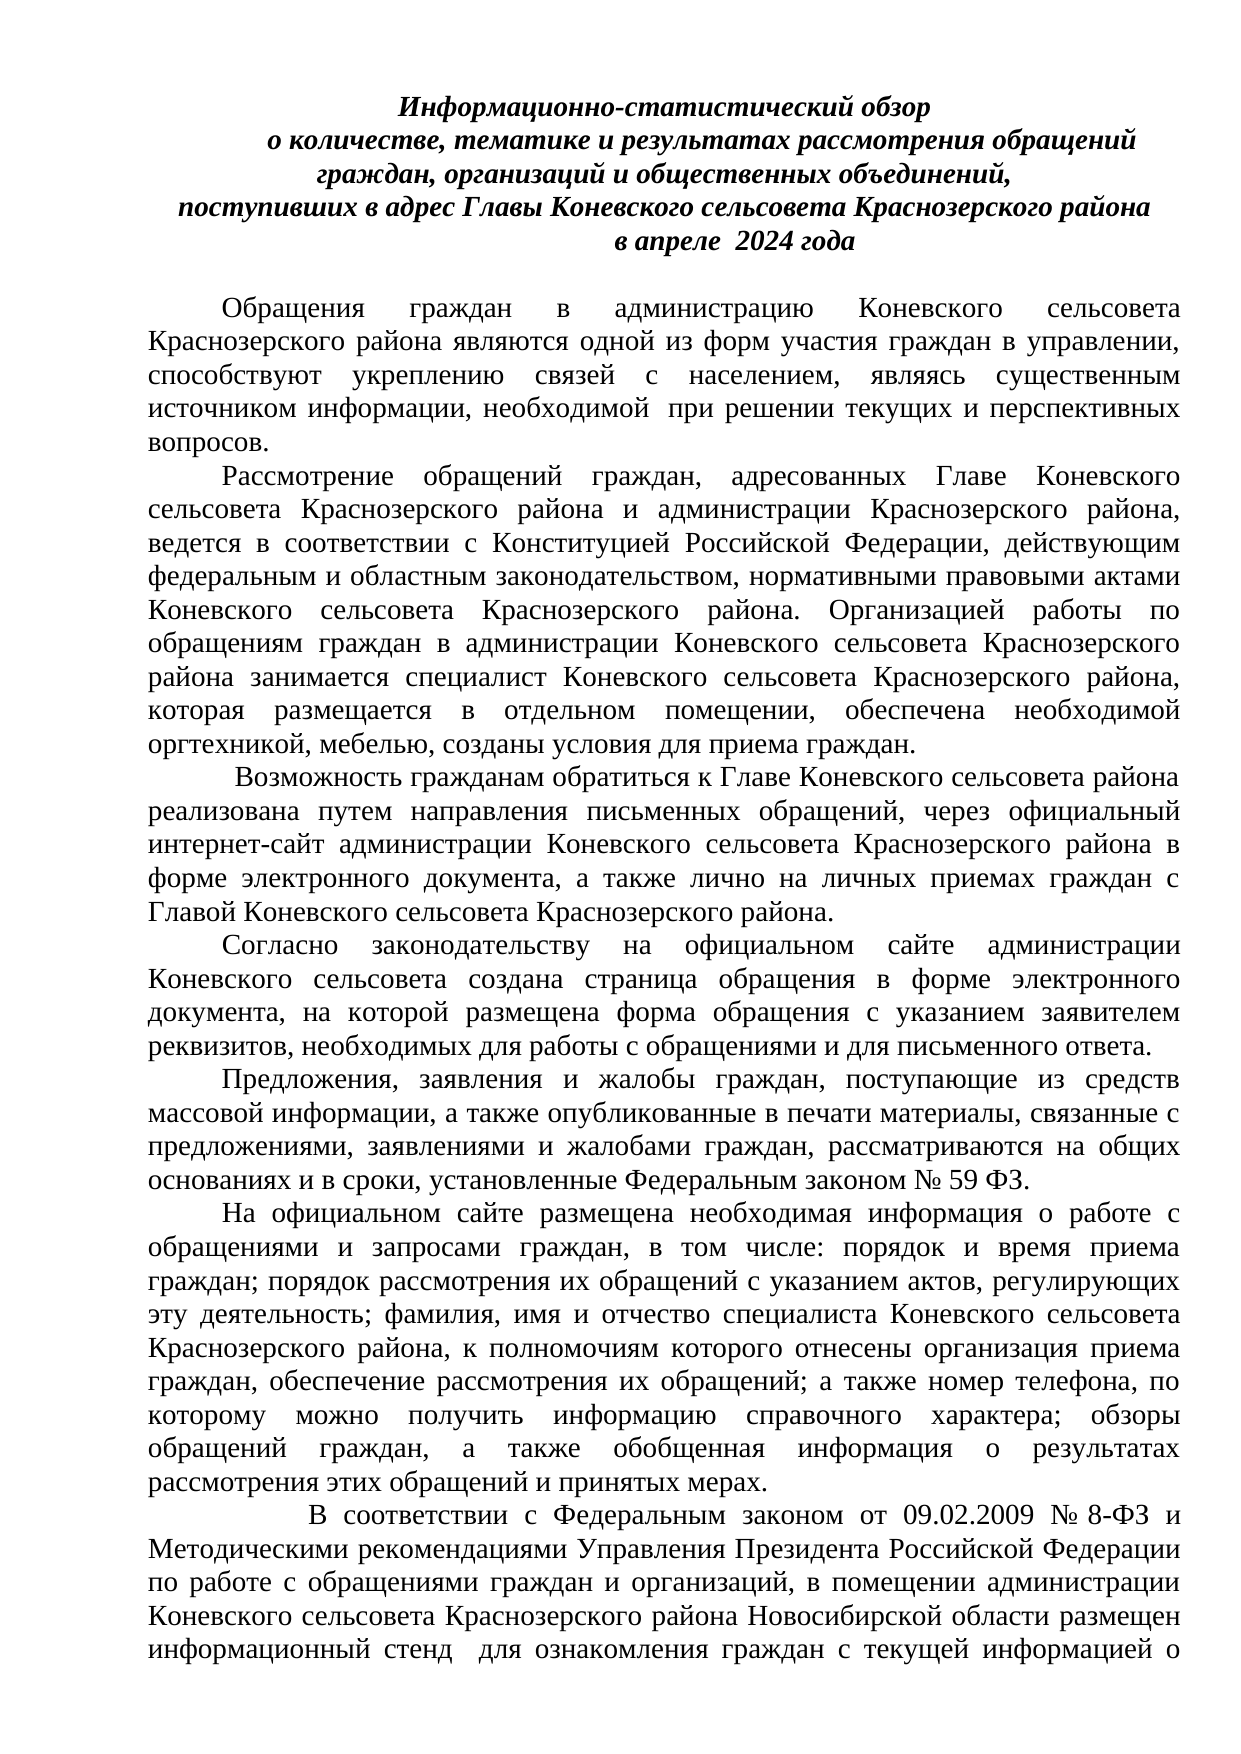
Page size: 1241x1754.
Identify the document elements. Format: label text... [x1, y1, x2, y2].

text Предложения, заявления и жалобы граждан, поступающие из средств массовой информации, а также опубликованные в печати материалы, связанные с предложениями, заявлениями и жалобами граждан, рассматриваются на общих основаниях и в сроки, установленные Федеральным законом № 59 ФЗ. [148, 1061, 1181, 1196]
text Возможность гражданам обратиться к Главе Коневского сельсовета района реализована путем направления письменных обращений, через официальный интернет-сайт администрации Коневского сельсовета Краснозерского района в форме электронного документа, а также лично на личных приемах граждан с Главой Коневского сельсовета Краснозерского района. [148, 759, 1181, 927]
text в апреле 2024 года [148, 223, 1181, 256]
text о количестве, тематике и результатах рассмотрения обращений граждан, организаций и общественных объединений, [148, 122, 1181, 189]
text Рассмотрение обращений граждан, адресованных Главе Коневского сельсовета Краснозерского района и администрации Краснозерского района, ведется в соответствии с Конституцией Российской Федерации, действующим федеральным и областным законодательством, нормативными правовыми актами Коневского сельсовета Краснозерского района. Организацией работы по обращениям граждан в администрации Коневского сельсовета Краснозерского района занимается специалист Коневского сельсовета Краснозерского района, которая размещается в отдельном помещении, обеспечена необходимой оргтехникой, мебелью, созданы условия для приема граждан. [148, 458, 1181, 759]
text Согласно законодательству на официальном сайте администрации Коневского сельсовета создана страница обращения в форме электронного документа, на которой размещена форма обращения с указанием заявителем реквизитов, необходимых для работы с обращениями и для письменного ответа. [148, 927, 1181, 1061]
text Обращения граждан в администрацию Коневского сельсовета Краснозерского района являются одной из форм участия граждан в управлении, способствуют укреплению связей с населением, являясь существенным источником информации, необходимой при решении текущих и перспективных вопросов. [148, 290, 1181, 458]
text Информационно-статистический обзор [148, 89, 1181, 122]
text поступивших в адрес Главы Коневского сельсовета Краснозерского района [148, 189, 1181, 223]
text На официальном сайте размещена необходимая информация о работе с обращениями и запросами граждан, в том числе: порядок и время приема граждан; порядок рассмотрения их обращений с указанием актов, регулирующих эту деятельность; фамилия, имя и отчество специалиста Коневского сельсовета Краснозерского района, к полномочиям которого отнесены организация приема граждан, обеспечение рассмотрения их обращений; а также номер телефона, по которому можно получить информацию справочного характера; обзоры обращений граждан, а также обобщенная информация о результатах рассмотрения этих обращений и принятых мерах. [148, 1196, 1181, 1497]
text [148, 1497, 1181, 1665]
